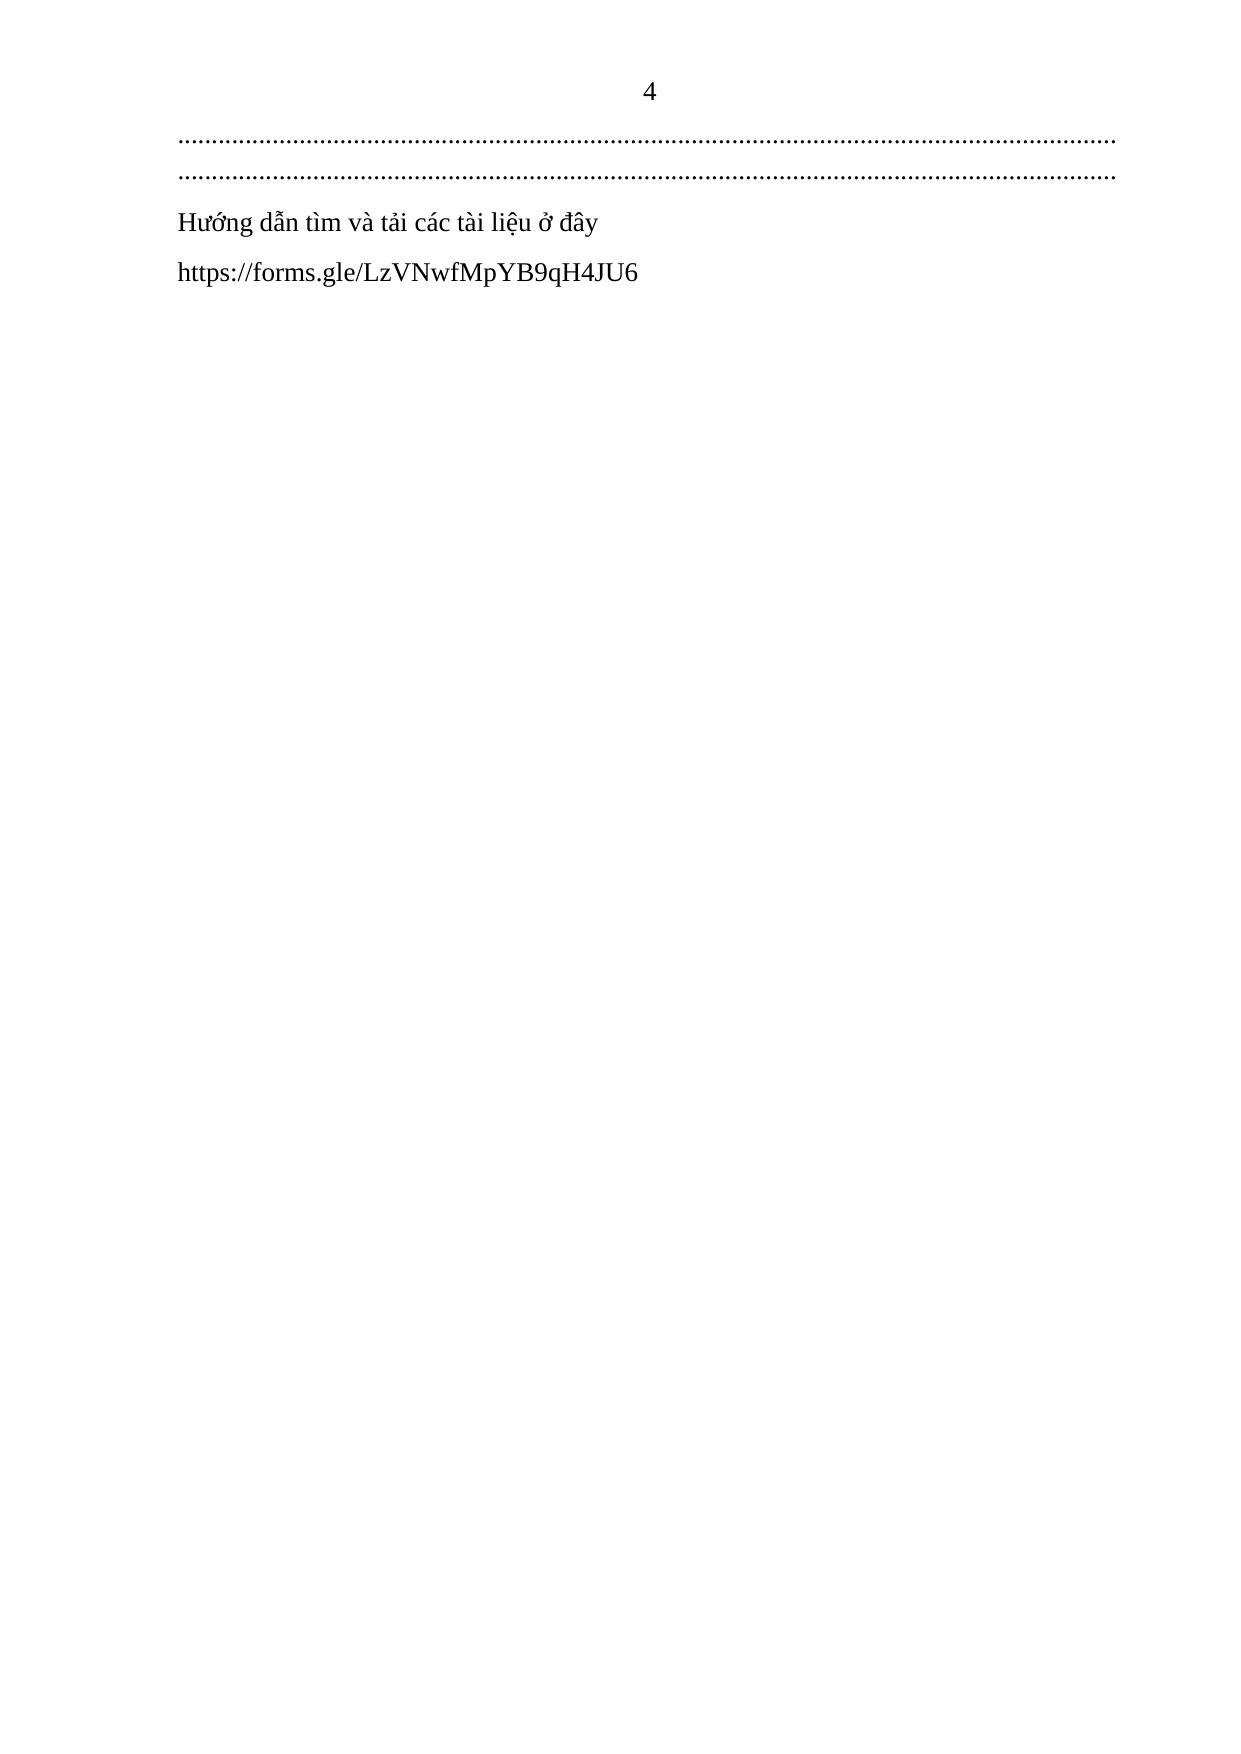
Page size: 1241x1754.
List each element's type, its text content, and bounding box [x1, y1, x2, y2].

text Hướng dẫn tìm và tải các tài liệu ở đây [177, 206, 1122, 237]
text https://forms.gle/LzVNwfMpYB9qH4JU6 [177, 256, 1122, 288]
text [177, 118, 1122, 185]
